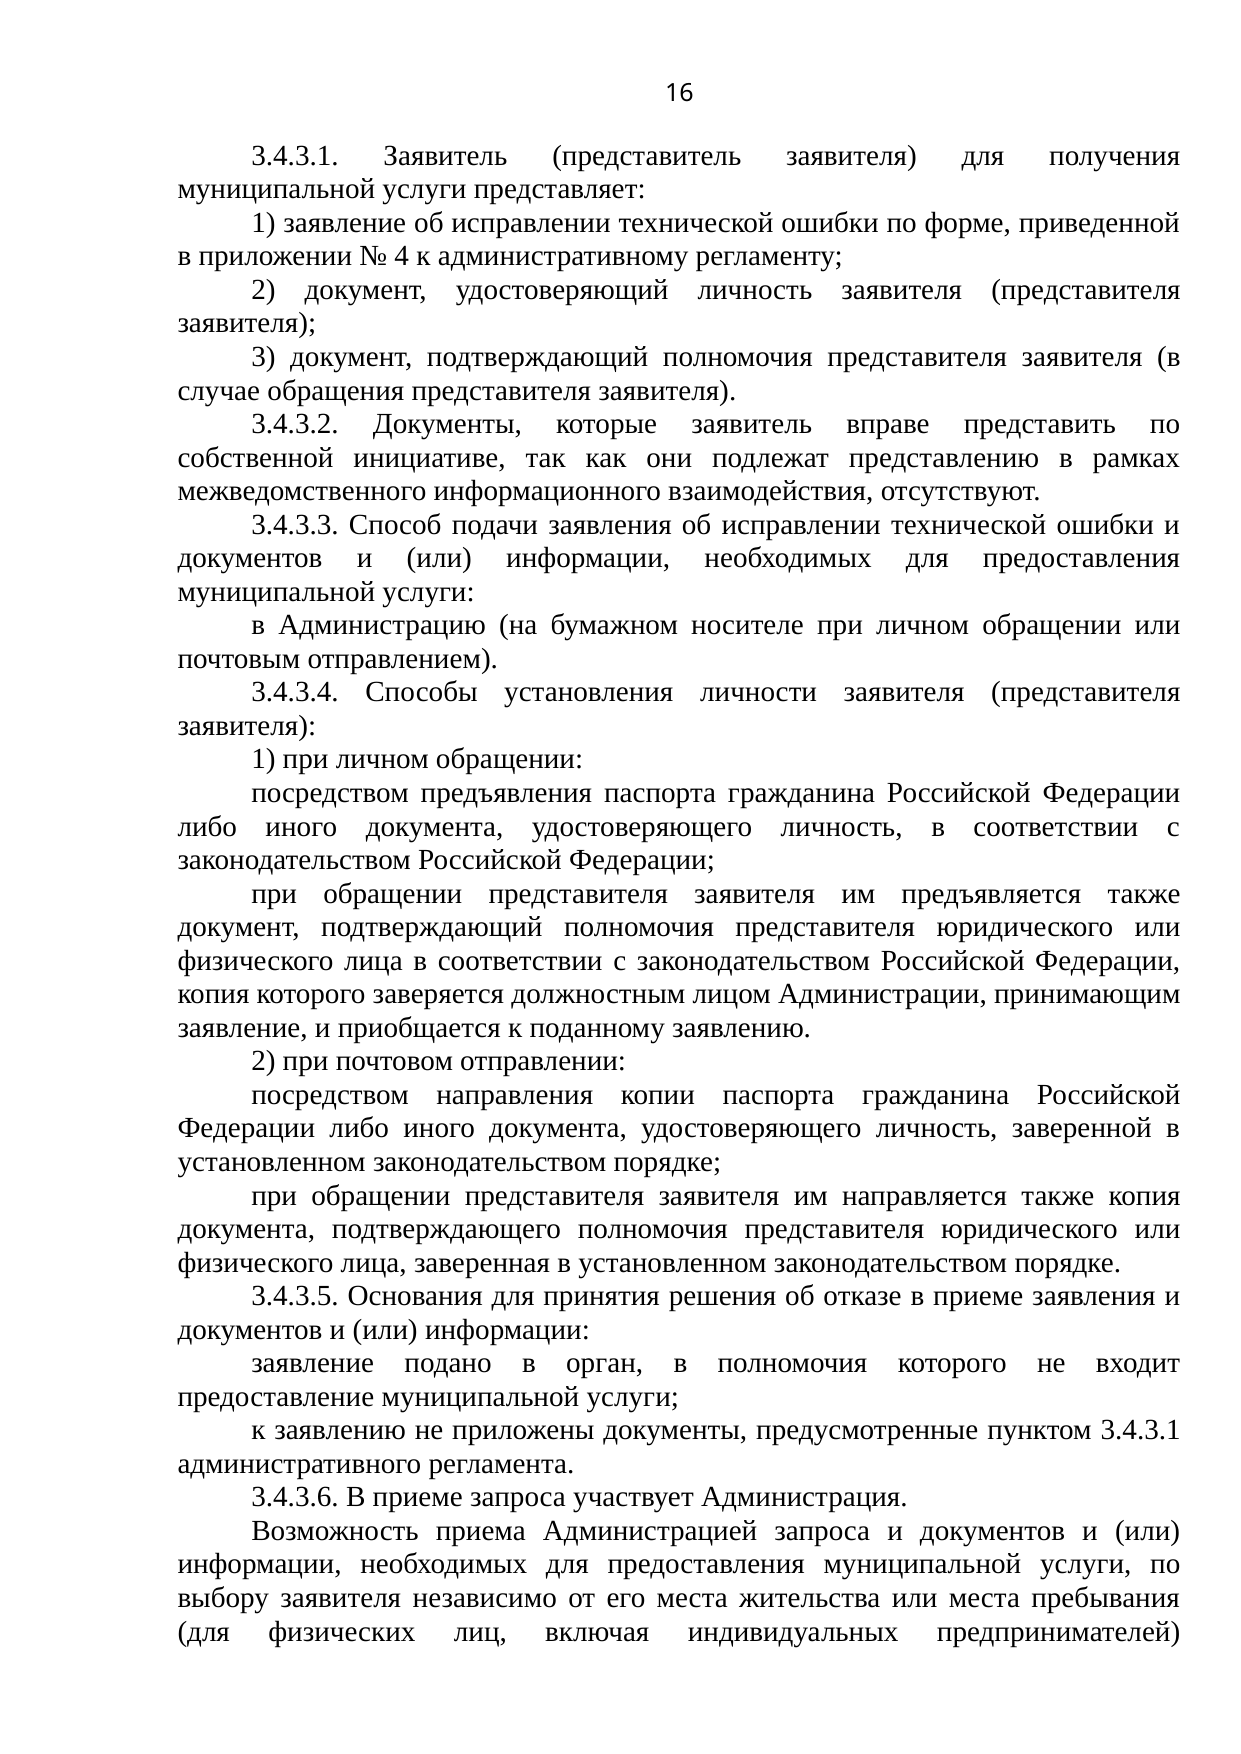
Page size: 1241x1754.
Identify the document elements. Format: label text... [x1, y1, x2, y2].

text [177, 1513, 1181, 1647]
text 3.4.3.1. Заявитель (представитель заявителя) для получения муниципальной услуги представляет: [177, 138, 1181, 205]
text 3) документ, подтверждающий полномочия представителя заявителя (в случае обращения представителя заявителя). [177, 339, 1181, 406]
text к заявлению не приложены документы, предусмотренные пунктом 3.4.3.1 административного регламента. [177, 1412, 1181, 1479]
text в Администрацию (на бумажном носителе при личном обращении или почтовым отправлением). [177, 607, 1181, 674]
text 1) при личном обращении: [177, 742, 1181, 775]
text посредством предъявления паспорта гражданина Российской Федерации либо иного документа, удостоверяющего личность, в соответствии с законодательством Российской Федерации; [177, 775, 1181, 876]
text 3.4.3.3. Способ подачи заявления об исправлении технической ошибки и документов и (или) информации, необходимых для предоставления муниципальной услуги: [177, 507, 1181, 607]
text при обращении представителя заявителя им направляется также копия документа, подтверждающего полномочия представителя юридического или физического лица, заверенная в установленном законодательством порядке. [177, 1178, 1181, 1278]
text при обращении представителя заявителя им предъявляется также документ, подтверждающий полномочия представителя юридического или физического лица в соответствии с законодательством Российской Федерации, копия которого заверяется должностным лицом Администрации, принимающим заявление, и приобщается к поданному заявлению. [177, 876, 1181, 1043]
text 3.4.3.5. Основания для принятия решения об отказе в приеме заявления и документов и (или) информации: [177, 1278, 1181, 1345]
text 1) заявление об исправлении технической ошибки по форме, приведенной в приложении № 4 к административному регламенту; [177, 205, 1181, 272]
text посредством направления копии паспорта гражданина Российской Федерации либо иного документа, удостоверяющего личность, заверенной в установленном законодательством порядке; [177, 1077, 1181, 1178]
text 3.4.3.2. Документы, которые заявитель вправе представить по собственной инициативе, так как они подлежат представлению в рамках межведомственного информационного взаимодействия, отсутствуют. [177, 406, 1181, 507]
text 3.4.3.4. Способы установления личности заявителя (представителя заявителя): [177, 674, 1181, 742]
text 3.4.3.6. В приеме запроса участвует Администрация. [177, 1479, 1181, 1513]
text 2) документ, удостоверяющий личность заявителя (представителя заявителя); [177, 272, 1181, 339]
text 2) при почтовом отправлении: [177, 1043, 1181, 1077]
text заявление подано в орган, в полномочия которого не входит предоставление муниципальной услуги; [177, 1345, 1181, 1412]
